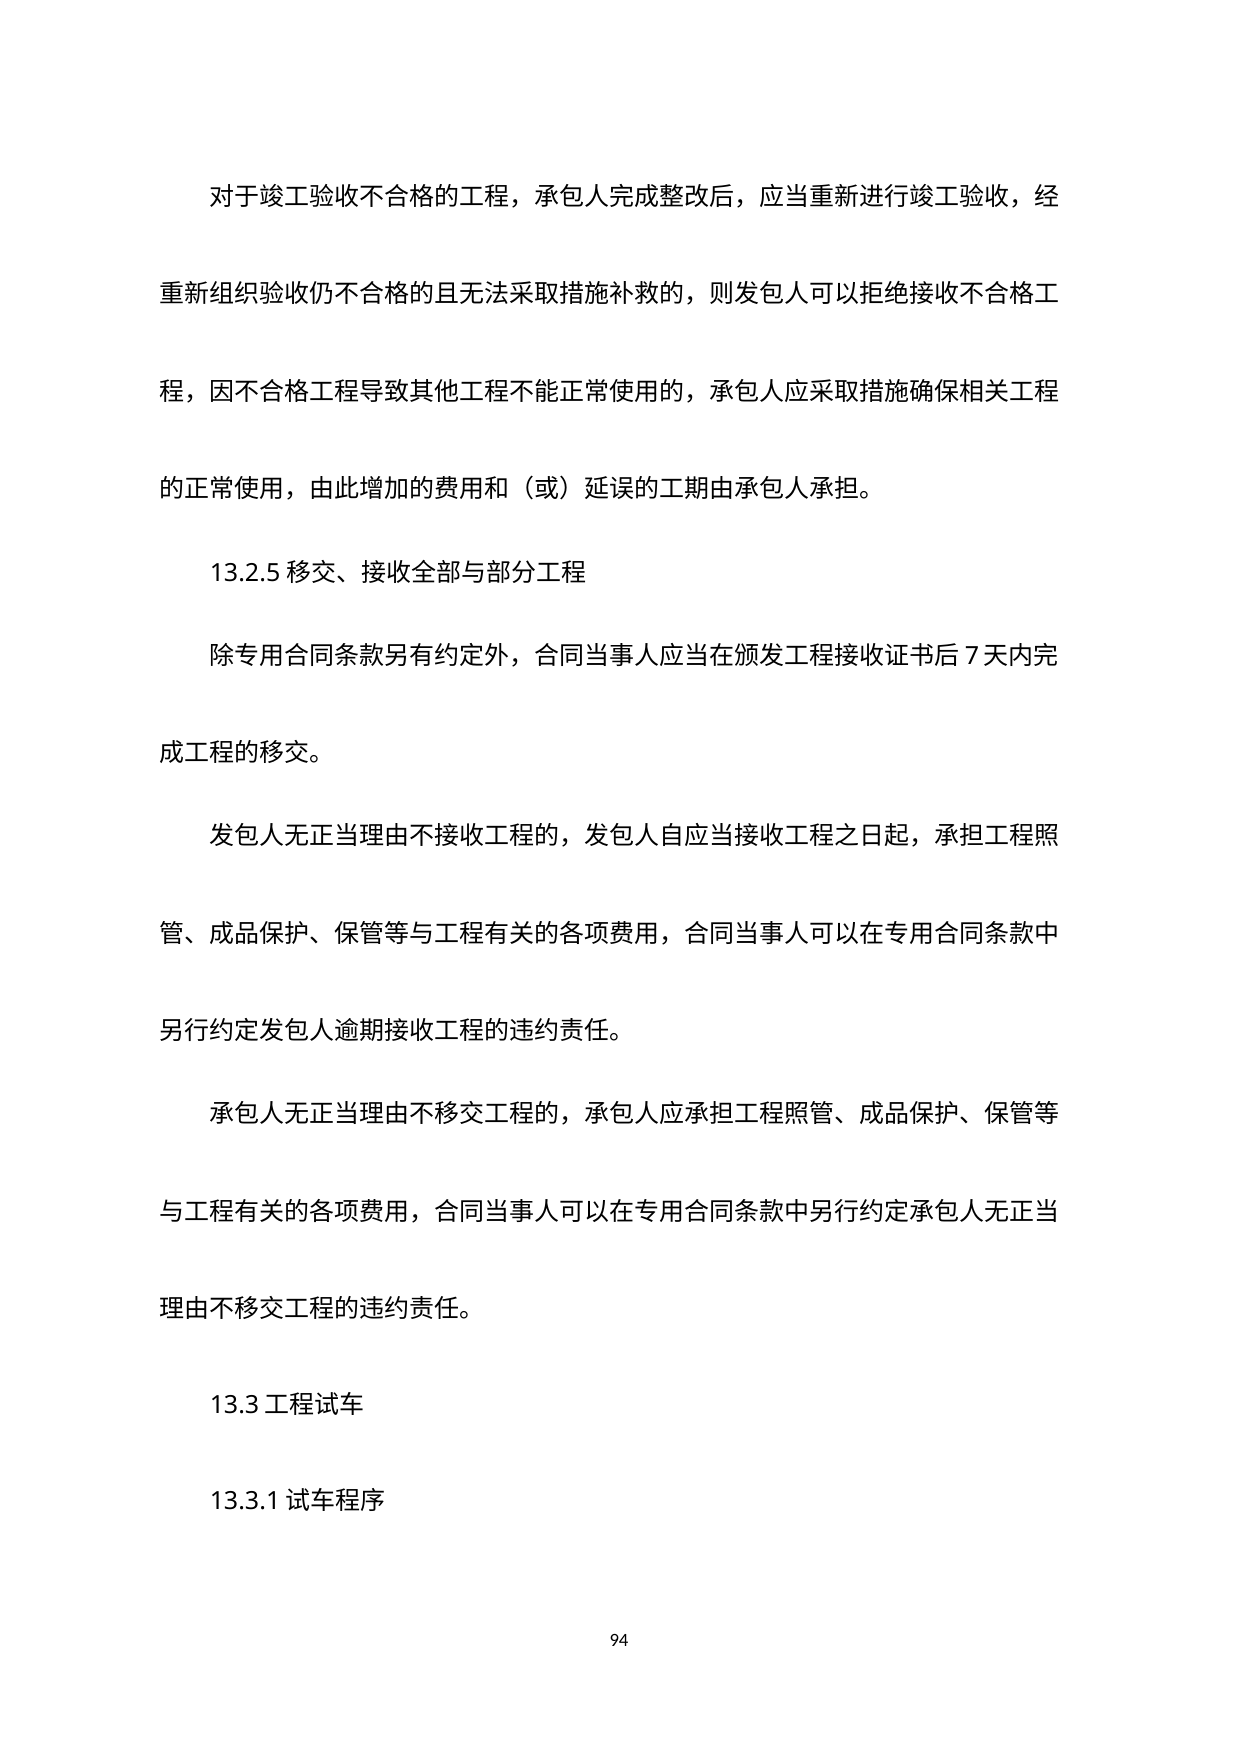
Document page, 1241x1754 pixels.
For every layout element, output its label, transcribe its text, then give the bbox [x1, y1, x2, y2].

text 承包人无正当理由不移交工程的，承包人应承担工程照管、成品保护、保管等与工程有关的各项费用，合同当事人可以在专用合同条款中另行约定承包人无正当理由不移交工程的违约责任。 [159, 1079, 1078, 1339]
text 13.2.5 移交、接收全部与部分工程 [159, 538, 1078, 603]
subtitle 13.3工程试车 [159, 1370, 1078, 1435]
text 13.3.1试车程序 [159, 1466, 1078, 1531]
text 除专用合同条款另有约定外，合同当事人应当在颁发工程接收证书后7天内完成工程的移交。 [159, 621, 1078, 783]
text 对于竣工验收不合格的工程，承包人完成整改后，应当重新进行竣工验收，经重新组织验收仍不合格的且无法采取措施补救的，则发包人可以拒绝接收不合格工程，因不合格工程导致其他工程不能正常使用的，承包人应采取措施确保相关工程的正常使用，由此增加的费用和（或）延误的工期由承包人承担。 [159, 162, 1078, 519]
text 发包人无正当理由不接收工程的，发包人自应当接收工程之日起，承担工程照管、成品保护、保管等与工程有关的各项费用，合同当事人可以在专用合同条款中另行约定发包人逾期接收工程的违约责任。 [159, 801, 1078, 1061]
